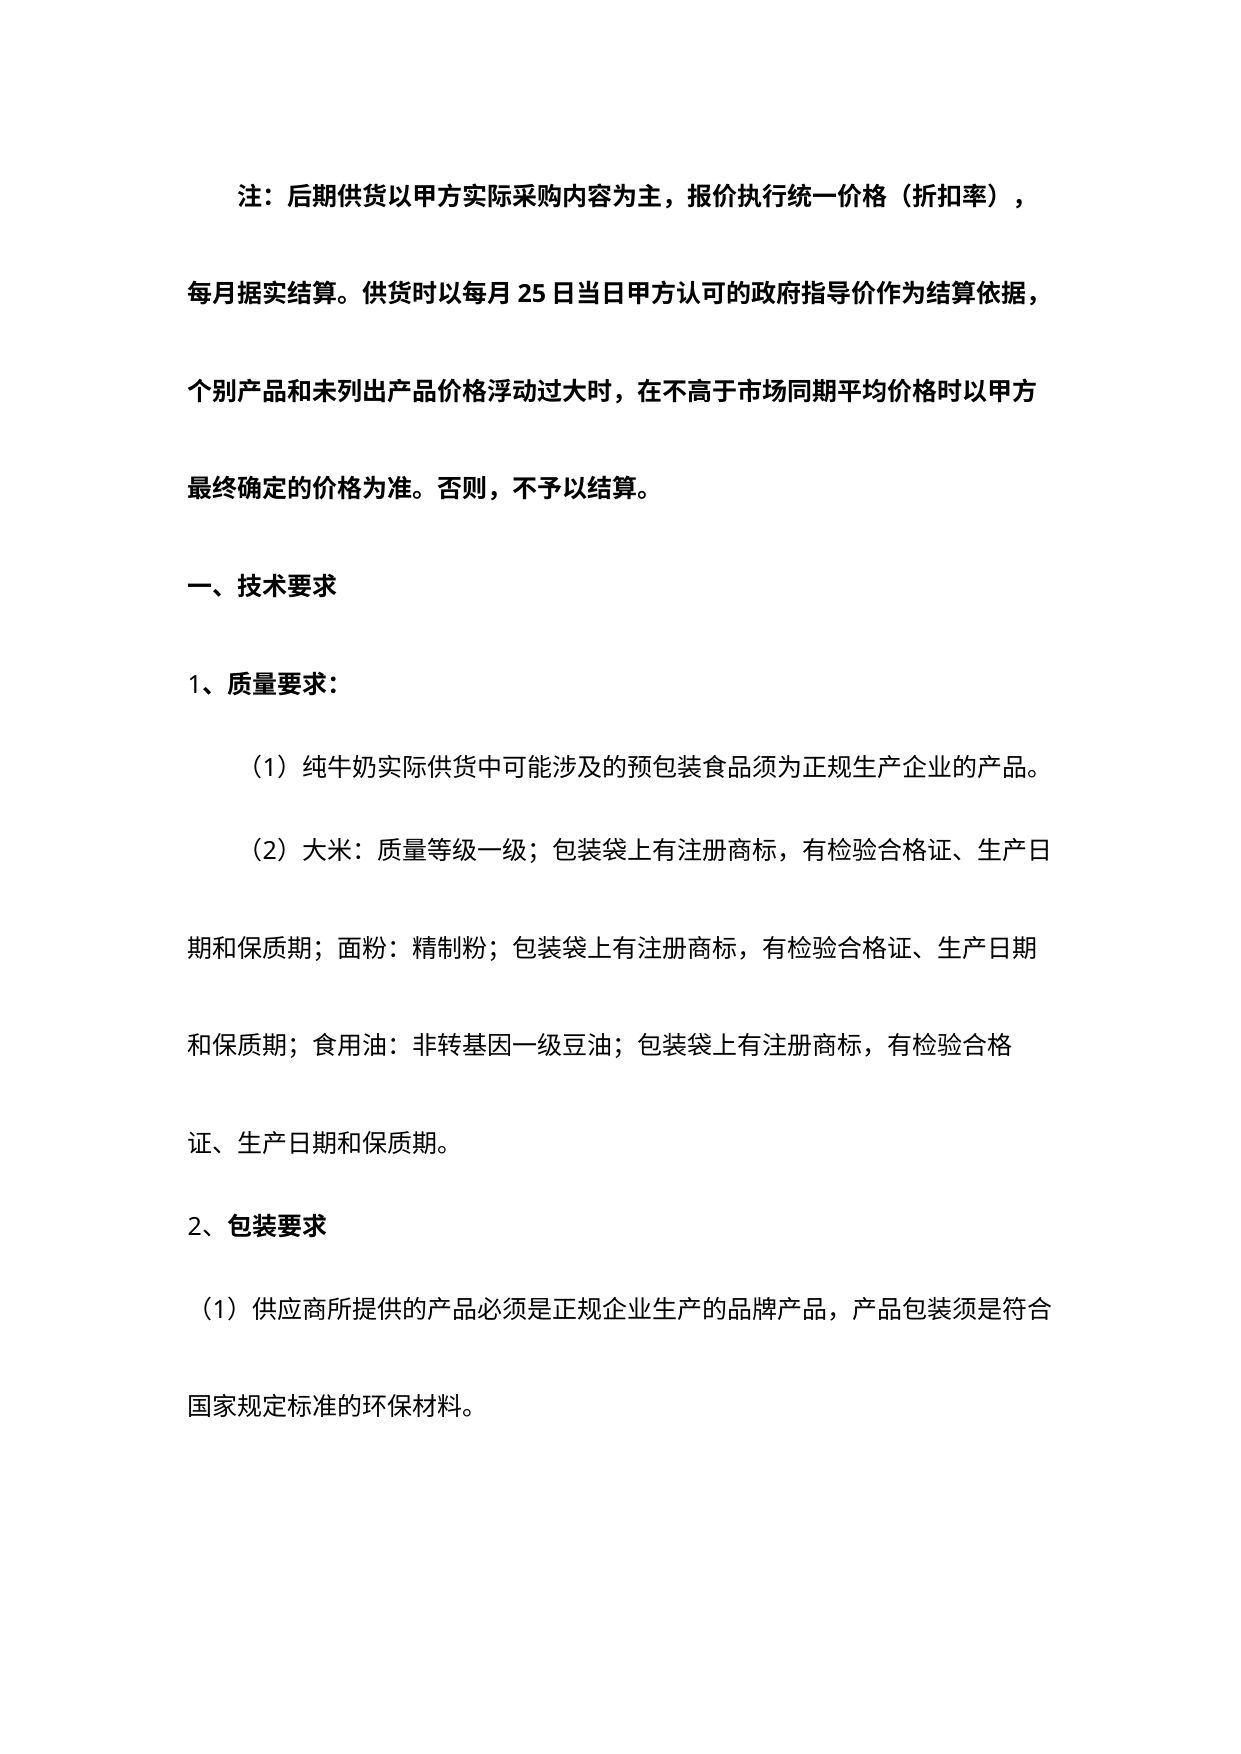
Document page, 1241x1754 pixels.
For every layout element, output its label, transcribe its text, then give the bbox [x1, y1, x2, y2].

text （2）大米：质量等级一级；包装袋上有注册商标，有检验合格证、生产日期和保质期；面粉：精制粉；包装袋上有注册商标，有检验合格证、生产日期和保质期；食用油：非转基因一级豆油；包装袋上有注册商标，有检验合格证、生产日期和保质期。 [187, 816, 1053, 1174]
text 1、质量要求： [187, 650, 1053, 715]
text （1）纯牛奶实际供货中可能涉及的预包装食品须为正规生产企业的产品。 [187, 733, 1053, 798]
subtitle 一、技术要求 [187, 552, 1053, 617]
text 注：后期供货以甲方实际采购内容为主，报价执行统一价格（折扣率），每月据实结算。供货时以每月25日当日甲方认可的政府指导价作为结算依据，个别产品和未列出产品价格浮动过大时，在不高于市场同期平均价格时以甲方最终确定的价格为准。否则，不予以结算。 [187, 162, 1053, 519]
text 2、包装要求 [187, 1192, 1053, 1257]
list 供应商所提供的产品必须是正规企业生产的品牌产品，产品包装须是符合国家规定标准的环保材料。 [187, 1275, 1053, 1437]
